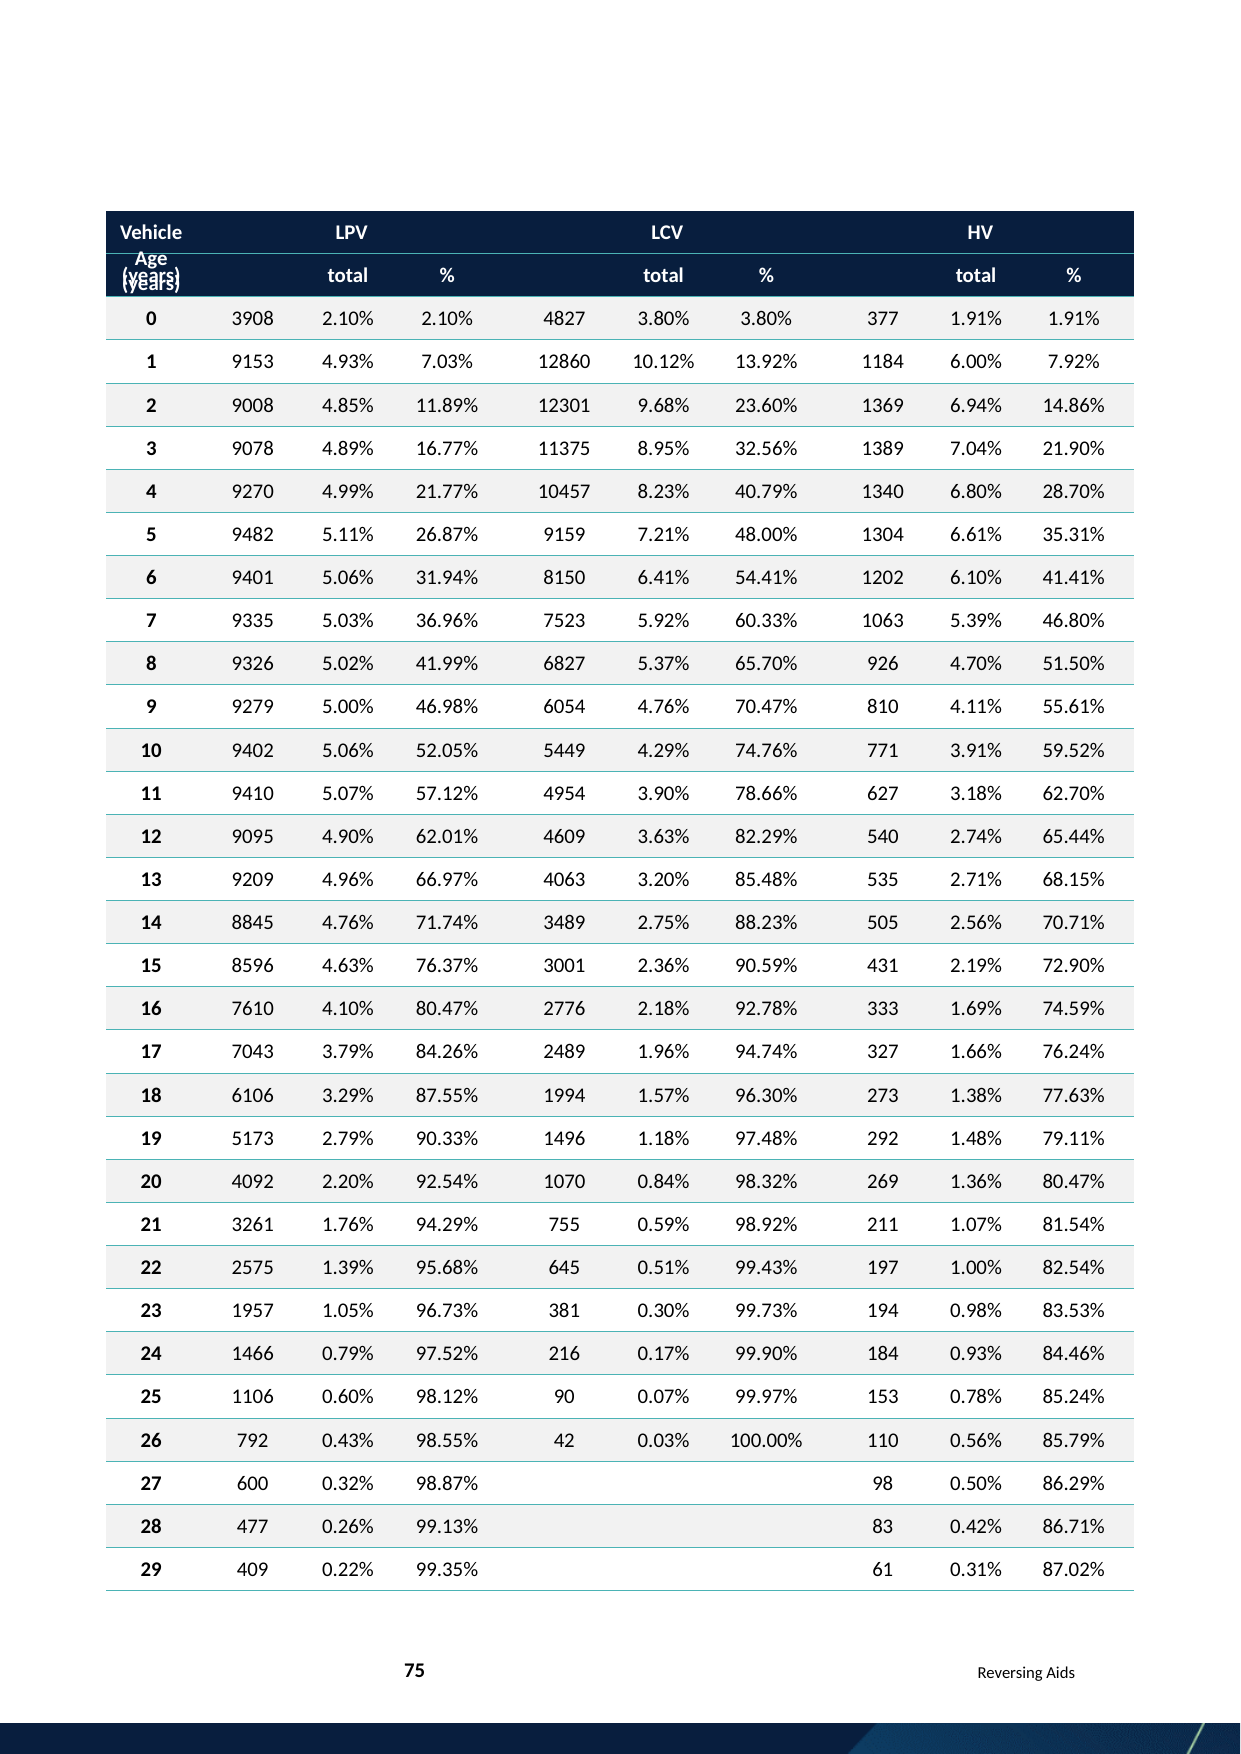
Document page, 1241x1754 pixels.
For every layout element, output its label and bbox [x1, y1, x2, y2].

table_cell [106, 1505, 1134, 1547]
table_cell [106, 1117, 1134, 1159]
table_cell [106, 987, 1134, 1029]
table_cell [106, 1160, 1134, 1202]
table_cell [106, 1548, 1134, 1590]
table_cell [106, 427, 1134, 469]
picture [0, 1723, 1241, 1754]
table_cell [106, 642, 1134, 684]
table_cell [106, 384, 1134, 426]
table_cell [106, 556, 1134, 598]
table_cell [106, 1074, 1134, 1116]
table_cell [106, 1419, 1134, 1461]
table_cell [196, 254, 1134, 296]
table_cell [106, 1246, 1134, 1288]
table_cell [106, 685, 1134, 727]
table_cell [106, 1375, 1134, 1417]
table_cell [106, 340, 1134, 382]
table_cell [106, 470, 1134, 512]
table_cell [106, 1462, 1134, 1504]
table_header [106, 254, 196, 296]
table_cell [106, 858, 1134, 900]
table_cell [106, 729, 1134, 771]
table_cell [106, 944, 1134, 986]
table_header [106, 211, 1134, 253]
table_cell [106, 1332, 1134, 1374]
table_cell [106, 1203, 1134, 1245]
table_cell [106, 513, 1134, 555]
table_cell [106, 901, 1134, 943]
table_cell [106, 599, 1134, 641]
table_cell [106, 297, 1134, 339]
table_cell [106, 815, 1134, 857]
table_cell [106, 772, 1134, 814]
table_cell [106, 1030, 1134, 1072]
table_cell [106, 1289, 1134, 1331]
